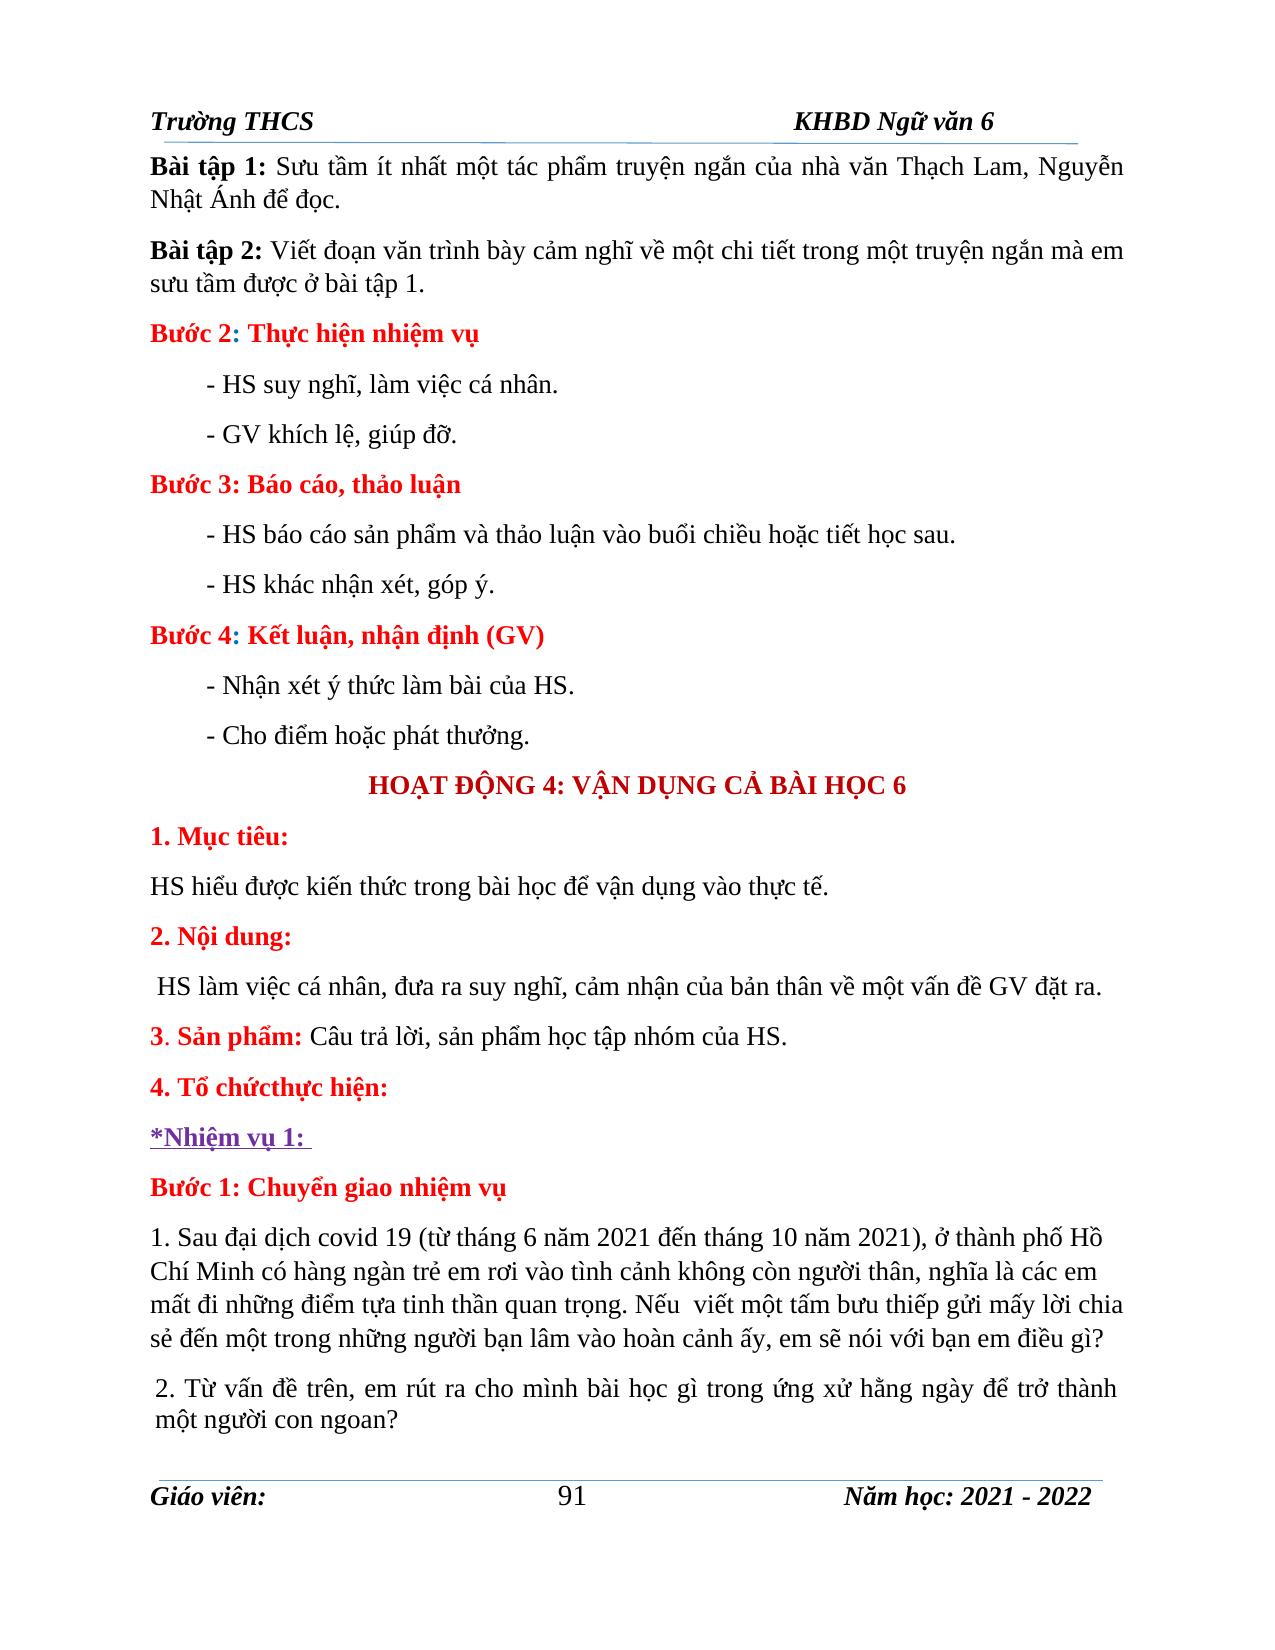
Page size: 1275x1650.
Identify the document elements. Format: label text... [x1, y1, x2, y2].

text 2. Nội dung: [150, 920, 1125, 951]
text - HS suy nghĩ, làm việc cá nhân. [150, 368, 1125, 399]
text - Nhận xét ý thức làm bài của HS. [150, 669, 1125, 700]
text Bài tập 1: Sưu tầm ít nhất một tác phẩm truyện ngắn của nhà văn Thạch Lam, Nguyễn Nhật Ánh để đọc. [150, 150, 1125, 215]
text 1. Mục tiêu: [150, 819, 1125, 851]
text *Nhiệm vụ 1: [150, 1121, 1125, 1152]
text 3. Sản phẩm: Câu trả lời, sản phẩm học tập nhóm của HS. [150, 1020, 1125, 1052]
text HOẠT ĐỘNG 4: VẬN DỤNG CẢ BÀI HỌC 6 [150, 769, 1125, 801]
text - HS báo cáo sản phẩm và thảo luận vào buổi chiều hoặc tiết học sau. [150, 518, 1125, 549]
text 1. Sau đại dịch covid 19 (từ tháng 6 năm 2021 đến tháng 10 năm 2021), ở thành phố Hồ Chí Minh có hàng ngàn trẻ em rơi vào tình cảnh không còn người thân, nghĩa là các em mất đi những điểm tựa tinh thần quan trọng. Nếu viết một tấm bưu thiếp gửi mấy lời chia sẻ đến một trong những người bạn lâm vào hoàn cảnh ấy, em sẽ nói với bạn em điều gì? [150, 1221, 1125, 1353]
text - HS khác nhận xét, góp ý. [150, 568, 1125, 600]
text Bước 4: Kết luận, nhận định (GV) [150, 619, 1125, 650]
text Bài tập 2: Viết đoạn văn trình bày cảm nghĩ về một chi tiết trong một truyện ngắn mà em sưu tầm được ở bài tập 1. [150, 234, 1125, 298]
text 2. Từ vấn đề trên, em rút ra cho mình bài học gì trong ứng xử hằng ngày để trở thành một người con ngoan? [155, 1372, 1120, 1434]
text 4. Tổ chứcthực hiện: [150, 1071, 1125, 1102]
text - Cho điểm hoặc phát thưởng. [150, 719, 1125, 750]
text - GV khích lệ, giúp đỡ. [150, 418, 1125, 449]
text Bước 2: Thực hiện nhiệm vụ [150, 317, 1125, 349]
text Bước 1: Chuyển giao nhiệm vụ [150, 1171, 1125, 1202]
text HS hiểu được kiến thức trong bài học để vận dụng vào thực tế. [150, 870, 1125, 901]
text Bước 3: Báo cáo, thảo luận [150, 468, 1125, 499]
text HS làm việc cá nhân, đưa ra suy nghĩ, cảm nhận của bản thân về một vấn đề GV đặt ra. [150, 970, 1125, 1001]
